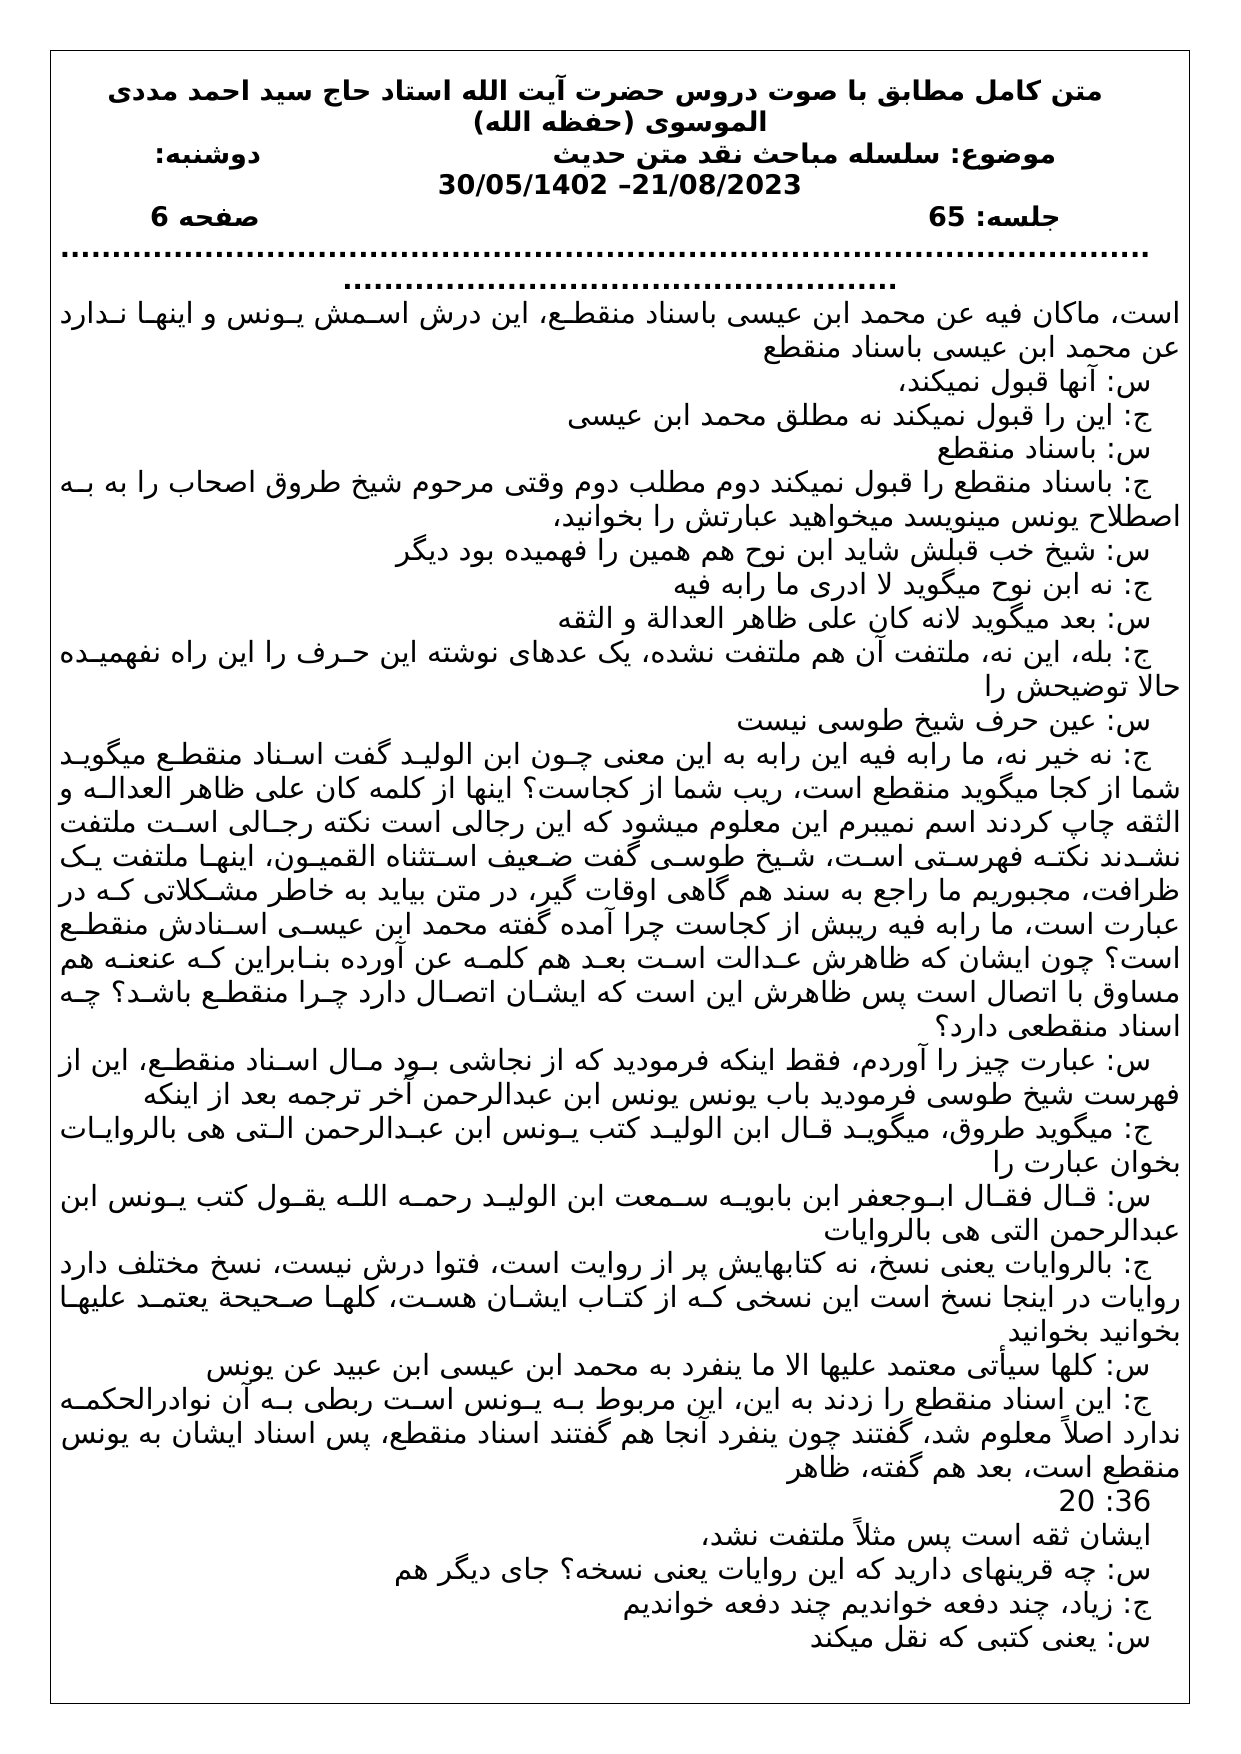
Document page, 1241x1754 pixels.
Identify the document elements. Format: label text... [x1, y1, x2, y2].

text س: شيخ خب قبلش شايد ابن نوح هم همين را فهميده بود ديگر [59, 534, 1181, 568]
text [59, 296, 1181, 364]
text س: يعنی کتبی که نقل میکند [59, 1620, 1181, 1654]
text س: باسناد منقطع [59, 432, 1181, 466]
text ج: اين را قبول نمیکند نه مطلق محمد ابن عيسی [59, 398, 1181, 432]
text 36: 20 [59, 1484, 1181, 1518]
text س: چه قرينهای داريد که اين روايات يعنی نسخه؟ جای ديگر هم [59, 1552, 1181, 1586]
text ج: اين اسناد منقطع را زدند به اين، اين مربوط به يونس است ربطی به آن نوادرالحکمه ندارد اصلاً معلوم شد، گفتند چون ينفرد آنجا هم گفتند اسناد منقطع، پس اسناد ايشان به يونس منقطع است، بعد هم گفته، ظاهر [59, 1383, 1181, 1484]
text س: بعد میگويد لانه کان علی ظاهر العدالة و الثقه [59, 602, 1181, 636]
text ج: بله، اين نه، ملتفت آن هم ملتفت نشده، يک عدهای نوشته اين حرف را اين راه نفهميده حالا توضيحش را [59, 636, 1181, 703]
text س: عبارت چيز را آوردم، فقط اينکه فرموديد که از نجاشی بود مال اسناد منقطع، اين از فهرست شيخ طوسی فرموديد باب يونس يونس ابن عبدالرحمن آخر ترجمه بعد از اينکه [59, 1043, 1181, 1111]
text ج: باسناد منقطع را قبول نمیکند دوم مطلب دوم وقتی مرحوم شيخ طروق اصحاب را به به اصطلاح يونس مینويسد میخواهيد عبارتش را بخوانيد، [59, 466, 1181, 534]
text س: عين حرف شيخ طوسی نيست [59, 703, 1181, 737]
text س: قال فقال ابوجعفر ابن بابويه سمعت ابن الوليد رحمه الله يقول کتب يونس ابن عبدالرحمن التی هی بالروايات [59, 1179, 1181, 1247]
text ج: نه ابن نوح میگويد لا ادری ما رابه فيه [59, 568, 1181, 602]
text ج: نه خير نه، ما رابه فيه اين رابه به اين معنی چون ابن الوليد گفت اسناد منقطع میگويد شما از کجا میگويد منقطع است، ريب شما از کجاست؟ اينها از کلمه کان علی ظاهر العداله و الثقه چاپ کردند اسم نمیبرم اين معلوم میشود که اين رجالی است نکته رجالی است ملتفت نشدند نکته فهرستی است، شيخ طوسی گفت ضعيف استثناه القميون، اينها ملتفت يک ظرافت، مجبوريم ما راجع به سند هم گاهی اوقات گير، در متن بيايد به خاطر مشکلاتی که در عبارت است، ما رابه فيه ريبش از کجاست چرا آمده گفته محمد ابن عيسی اسنادش منقطع است؟ چون ايشان که ظاهرش عدالت است بعد هم کلمه عن آورده بنابراين که عنعنه هم مساوق با اتصال است پس ظاهرش اين است که ايشان اتصال دارد چرا منقطع باشد؟ چه اسناد منقطعی دارد؟ [59, 737, 1181, 1043]
text ج: زياد، چند دفعه خوانديم چند دفعه خوانديم [59, 1586, 1181, 1620]
text ج: بالروايات يعنی نسخ، نه کتابهايش پر از روايت است، فتوا درش نيست، نسخ مختلف دارد روايات در اينجا نسخ است اين نسخی که از کتاب ايشان هست، کلها صحيحة يعتمد عليها بخوانيد بخوانيد [59, 1247, 1181, 1349]
text س: آنها قبول نمیکند، [59, 364, 1181, 398]
text ايشان ثقه است پس مثلاً ملتفت نشد، [59, 1518, 1181, 1552]
text ج: میگويد طروق، میگويد قال ابن الوليد کتب يونس ابن عبدالرحمن التی هی بالروايات بخوان عبارت را [59, 1111, 1181, 1179]
text س: کلها سيأتی معتمد عليها الا ما ينفرد به محمد ابن عيسی ابن عبيد عن يونس [59, 1349, 1181, 1383]
